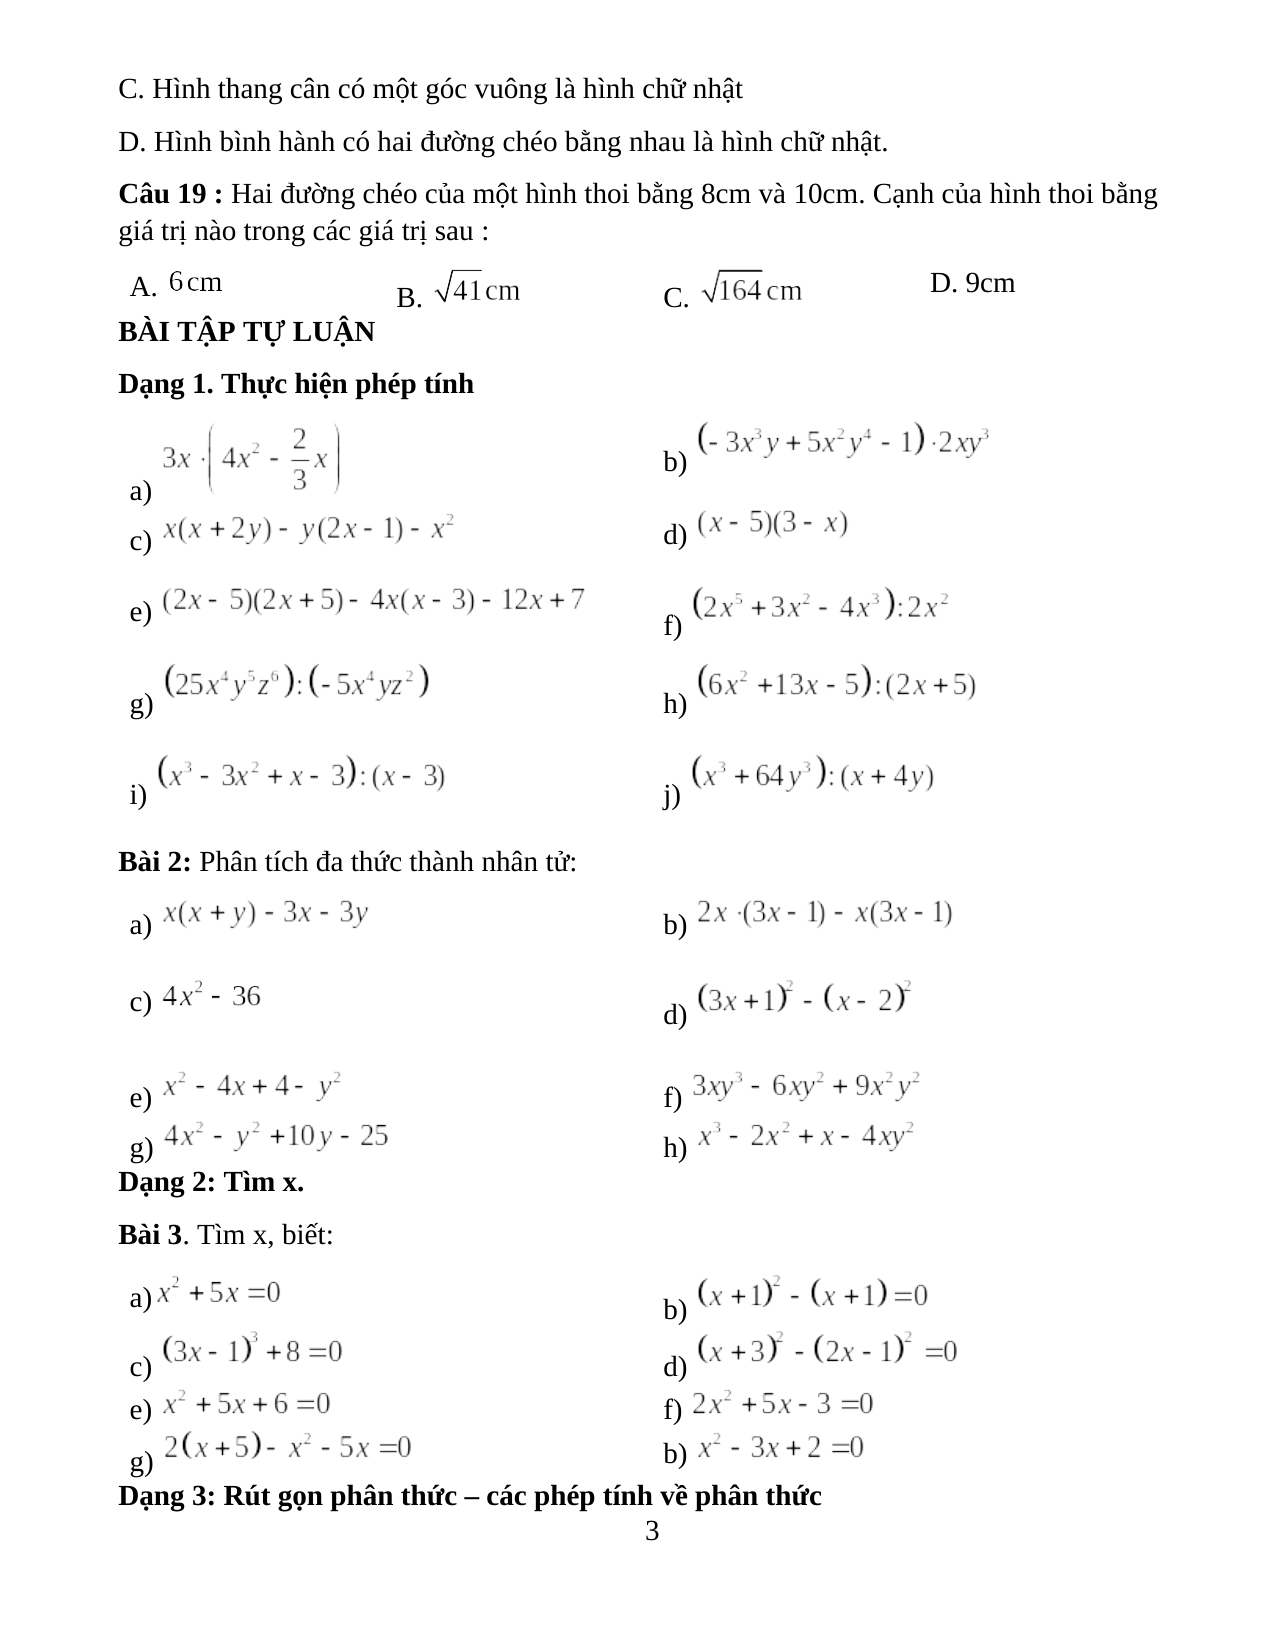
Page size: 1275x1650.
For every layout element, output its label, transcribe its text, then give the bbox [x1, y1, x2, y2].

table_cell c) [118, 974, 652, 1064]
table_cell h) [652, 1114, 1185, 1164]
table_cell i) [118, 753, 652, 844]
table_header A. [118, 265, 385, 314]
table_cell c) [118, 1326, 652, 1382]
table_cell f) [652, 1064, 1185, 1114]
table_cell h) [652, 662, 1185, 753]
table_cell g) [118, 1426, 652, 1478]
table_cell b) [652, 1426, 1185, 1478]
text Dạng 2: Tìm x. [118, 1164, 1186, 1198]
table_cell d) [652, 974, 1185, 1064]
table_cell g) [118, 662, 652, 753]
table_header C. [652, 265, 918, 314]
table_cell c) [118, 507, 652, 584]
table_header a) [118, 1270, 652, 1326]
text C. Hình thang cân có một góc vuông là hình chữ nhật [118, 71, 1186, 104]
text Bài 3. Tìm x, biết: [118, 1217, 1186, 1251]
table_cell d) [652, 507, 1185, 584]
text BÀI TẬP TỰ LUẬN [118, 314, 1186, 347]
table_cell e) [118, 1064, 652, 1114]
table_header B. [385, 265, 652, 314]
text D. Hình bình hành có hai đường chéo bằng nhau là hình chữ nhật. [118, 124, 1186, 157]
table_cell j) [652, 753, 1185, 844]
table_cell d) [652, 1326, 1185, 1382]
table_header a) [118, 420, 652, 507]
text Câu 19 : Hai đường chéo của một hình thoi bằng 8cm và 10cm. Cạnh của hình thoi bằng giá trị nào trong các giá trị sau : [118, 176, 1186, 246]
text Bài 2: Phân tích đa thức thành nhân tử: [118, 844, 1186, 878]
table_cell g) [118, 1114, 652, 1164]
text Dạng 3: Rút gọn phân thức – các phép tính về phân thức [118, 1478, 1186, 1511]
table_header a) [118, 897, 652, 974]
table_header b) [652, 420, 1185, 507]
table_cell e) [118, 584, 652, 662]
text Dạng 1. Thực hiện phép tính [118, 367, 1186, 400]
table_header b) [652, 897, 1185, 974]
table_header b) [652, 1270, 1185, 1326]
table_header D. 9cm [919, 265, 1185, 314]
table_cell e) [118, 1382, 652, 1426]
table_cell f) [652, 1382, 1185, 1426]
table_cell f) [652, 584, 1185, 662]
